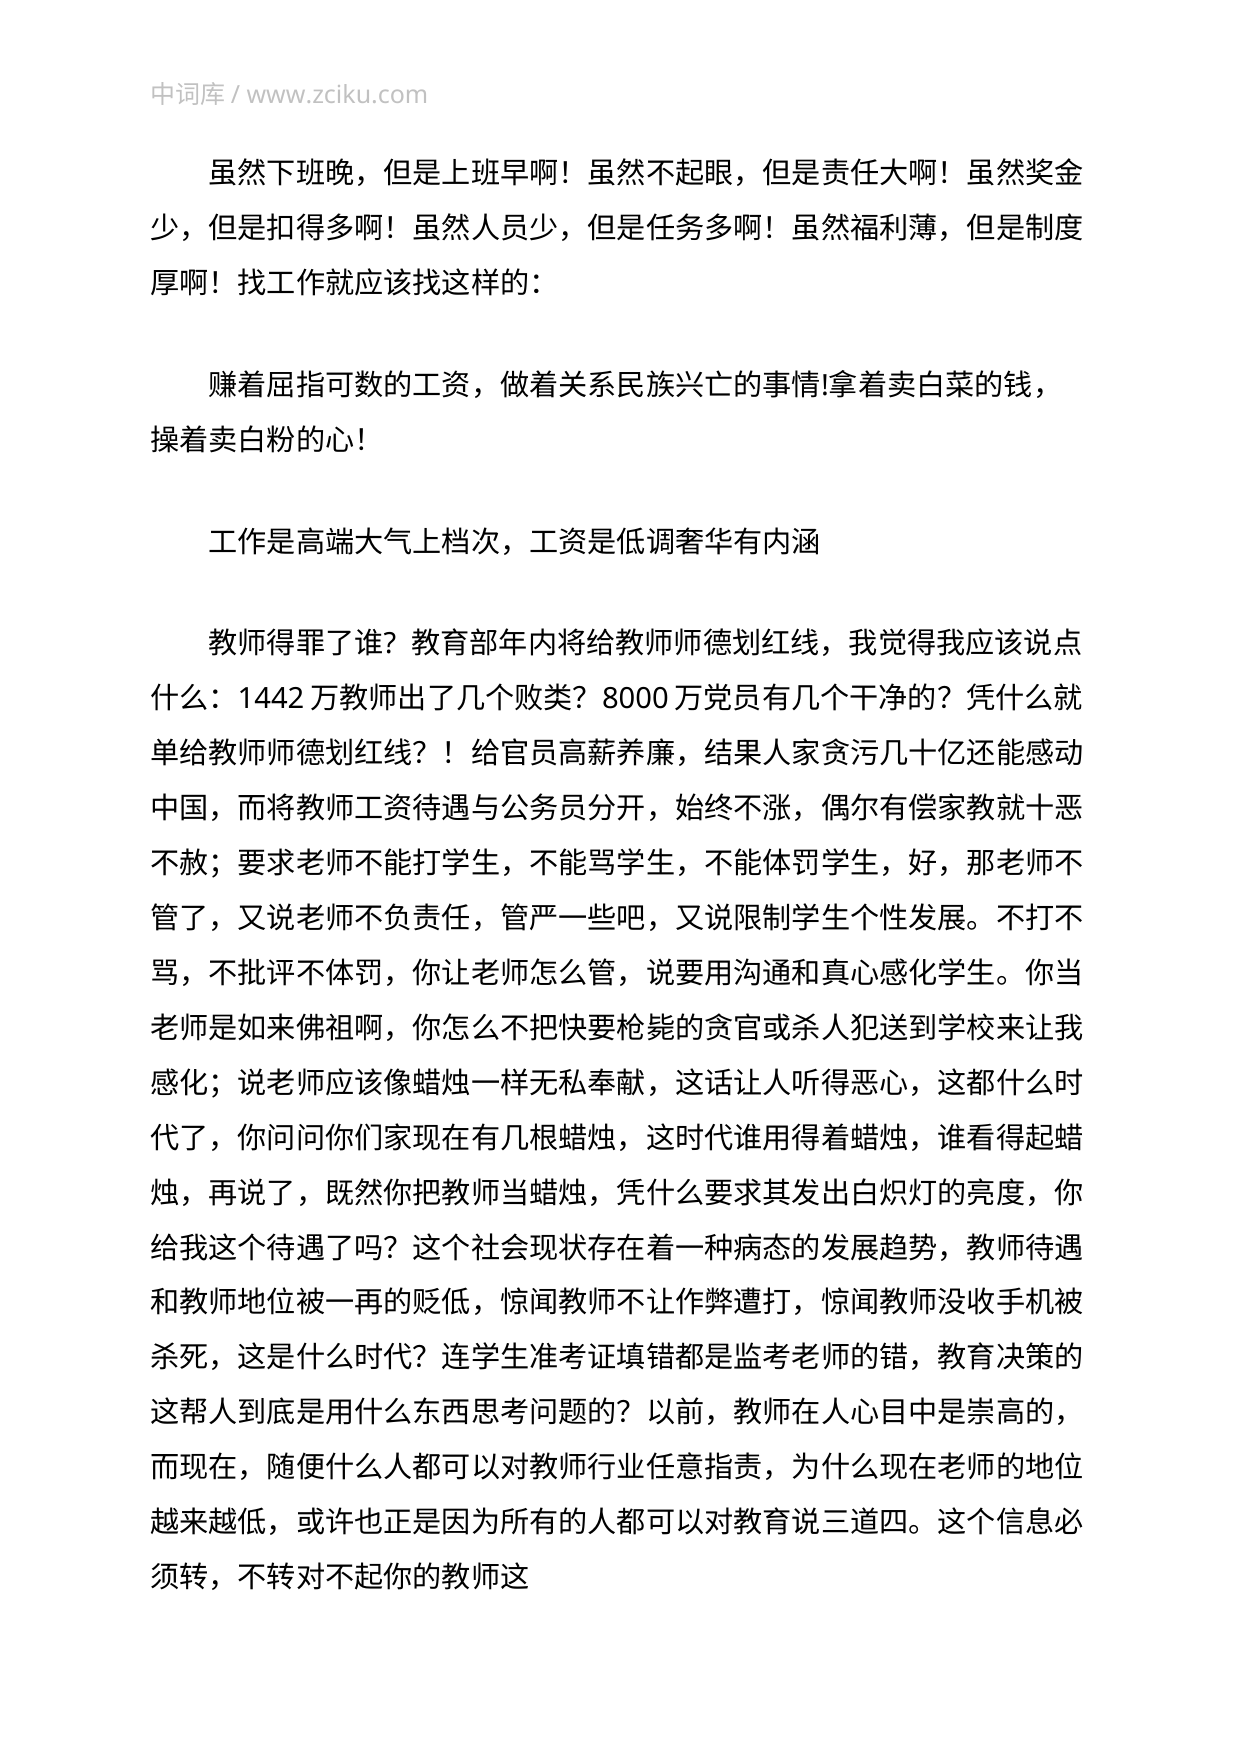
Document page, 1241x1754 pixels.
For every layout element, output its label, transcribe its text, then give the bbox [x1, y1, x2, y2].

text 赚着屈指可数的工资，做着关系民族兴亡的事情!拿着卖白菜的钱，操着卖白粉的心！ [150, 362, 1090, 459]
text 教师得罪了谁? 教育部年内将给教师师德划红线，我觉得我应该说点什么：1442万教师出了几个败类？8000万党员有几个干净的？凭什么就单给教师师德划红线？！给官员高薪养廉，结果人家贪污几十亿还能感动中国，而将教师工资待遇与公务员分开，始终不涨，偶尔有偿家教就十恶不赦；要求老师不能打学生，不能骂学生，不能体罚学生，好，那老师不管了，又说老师不负责任，管严一些吧，又说限制学生个性发展。不打不骂，不批评不体罚，你让老师怎么管，说要用沟通和真心感化学生。你当老师是如来佛祖啊，你怎么不把快要枪毙的贪官或杀人犯送到学校来让我感化；说老师应该像蜡烛一样无私奉献，这话让人听得恶心，这都什么时代了，你问问你们家现在有几根蜡烛，这时代谁用得着蜡烛，谁看得起蜡烛，再说了，既然你把教师当蜡烛，凭什么要求其发出白炽灯的亮度，你给我这个待遇了吗？这个社会现状存在着一种病态的发展趋势，教师待遇和教师地位被一再的贬低，惊闻教师不让作弊遭打，惊闻教师没收手机被杀死，这是什么时代？连学生准考证填错都是监考老师的错，教育决策的这帮人到底是用什么东西思考问题的？以前，教师在人心目中是崇高的，而现在，随便什么人都可以对教师行业任意指责，为什么现在老师的地位越来越低，或许也正是因为所有的人都可以对教育说三道四。这个信息必须转，不转对不起你的教师这 [150, 620, 1090, 1596]
text 虽然下班晚，但是上班早啊！虽然不起眼，但是责任大啊！虽然奖金少，但是扣得多啊！虽然人员少，但是任务多啊！虽然福利薄，但是制度厚啊！找工作就应该找这样的： [150, 150, 1090, 302]
text 工作是高端大气上档次，工资是低调奢华有内涵 [150, 518, 1090, 561]
